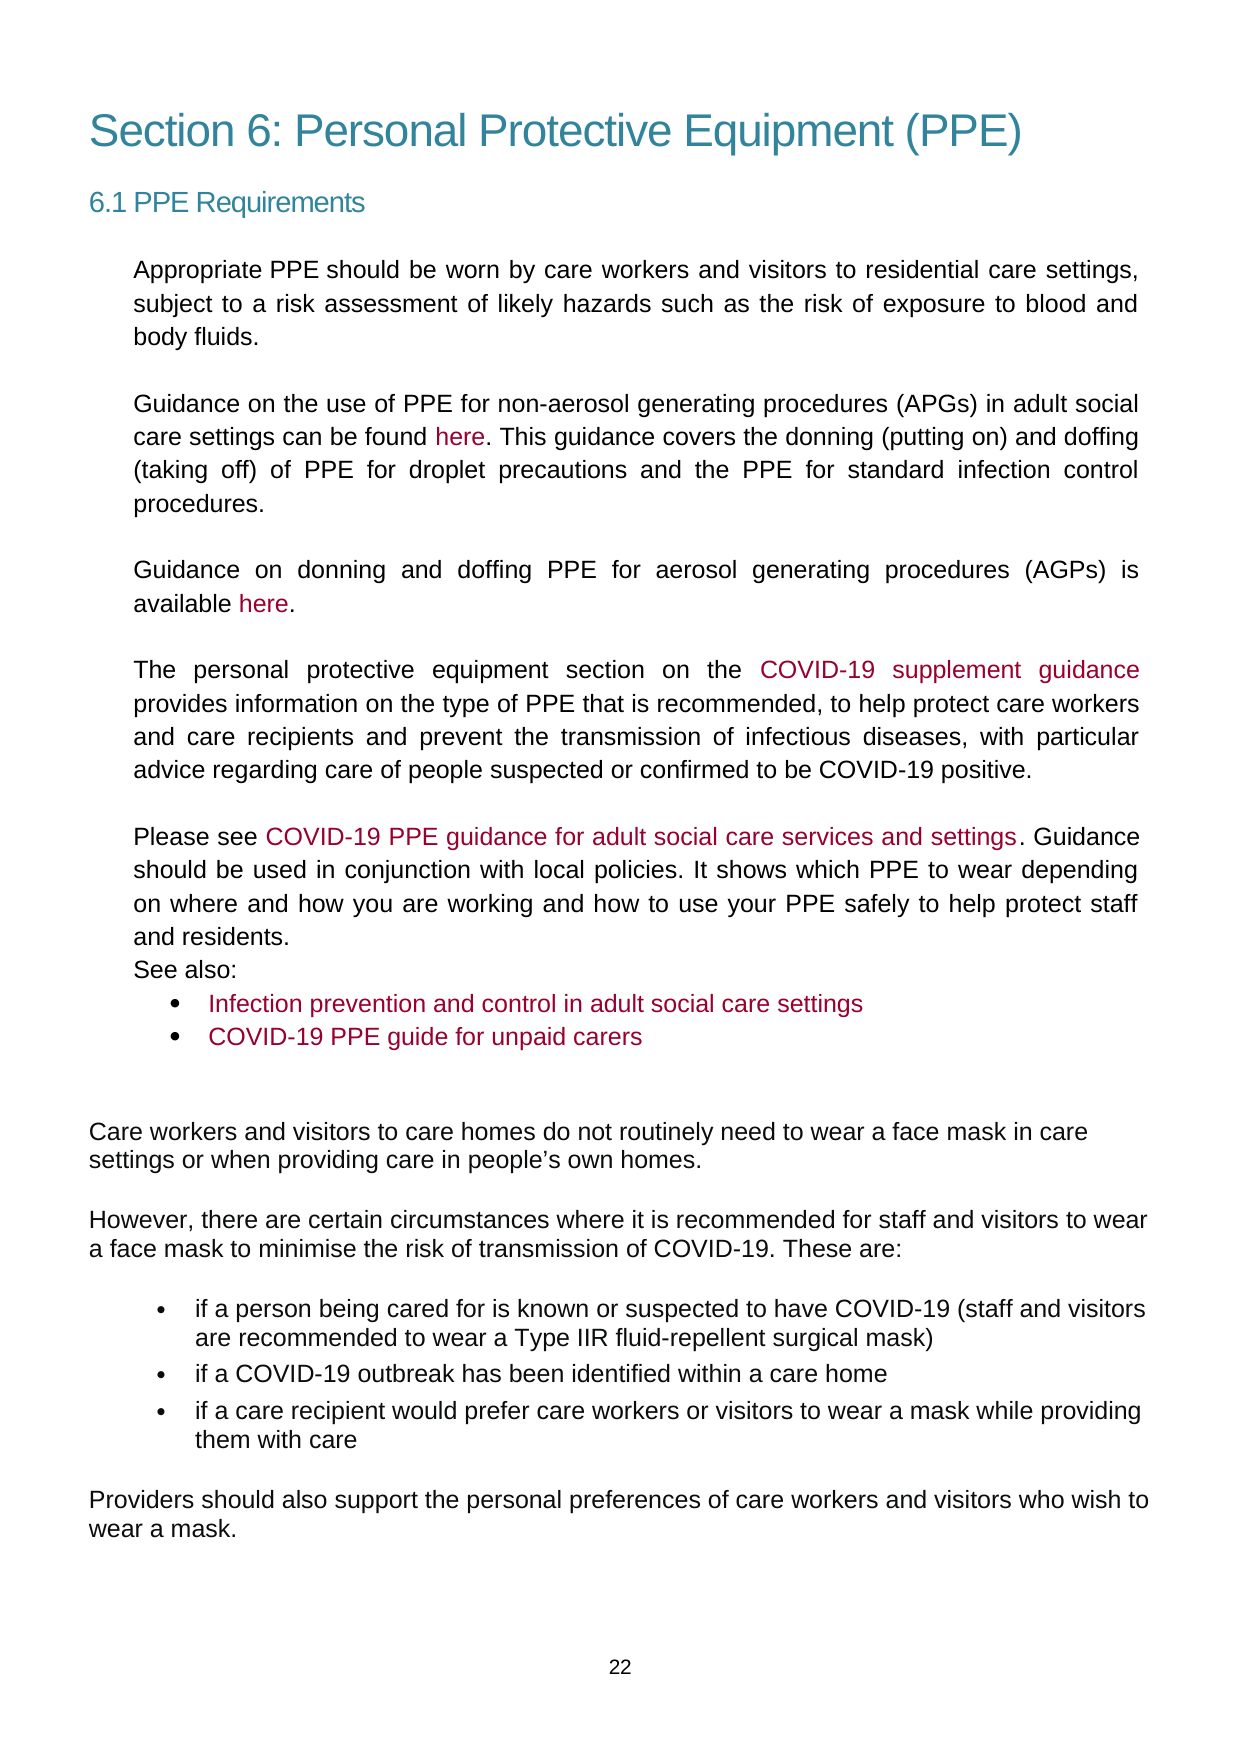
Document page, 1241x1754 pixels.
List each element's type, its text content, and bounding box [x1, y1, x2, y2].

list if a person being cared for is known or suspected to have COVID-19 (staff and visitors are recommended to wear a Type IIR fluid-repellent surgical mask) [157, 1294, 1152, 1352]
text However, there are certain circumstances where it is recommended for staff and visitors to wear a face mask to minimise the risk of transmission of COVID-19. These are: [89, 1205, 1152, 1263]
list if a COVID-19 outbreak has been identified within a care home [157, 1359, 1152, 1388]
list COVID-19 PPE guide for unpaid carers [171, 1019, 1140, 1052]
list if a care recipient would prefer care workers or visitors to wear a mask while providing them with care [157, 1396, 1152, 1453]
text See also: [133, 952, 1140, 985]
title Section 6: Personal Protective Equipment (PPE) [89, 104, 1152, 156]
text Guidance on donning and doffing PPE for aerosol generating procedures (AGPs) is available here. [133, 552, 1140, 619]
text Guidance on the use of PPE for non-aerosol generating procedures (APGs) in adult social care settings can be found here. This guidance covers the donning (putting on) and doffing (taking off) of PPE for droplet precautions and the PPE for standard infection control procedures. [133, 385, 1140, 519]
text Providers should also support the personal preferences of care workers and visitors who wish to wear a mask. [89, 1485, 1152, 1542]
list Infection prevention and control in adult social care settings [171, 985, 1140, 1019]
text Care workers and visitors to care homes do not routinely need to wear a face mask in care settings or when providing care in people’s own homes. [89, 1117, 1152, 1174]
text The personal protective equipment section on the COVID-19 supplement guidance provides information on the type of PPE that is recommended, to help protect care workers and care recipients and prevent the transmission of infectious diseases, with particular advice regarding care of people suspected or confirmed to be COVID-19 positive. [133, 652, 1140, 785]
text Please see COVID-19 PPE guidance for adult social care services and settings. Guidance should be used in conjunction with local policies. It shows which PPE to wear depending on where and how you are working and how to use your PPE safely to help protect staff and residents. [133, 819, 1140, 952]
text Appropriate PPE should be worn by care workers and visitors to residential care settings, subject to a risk assessment of likely hazards such as the risk of exposure to blood and body fluids. [133, 252, 1140, 352]
title 6.1 PPE Requirements [89, 185, 1152, 219]
